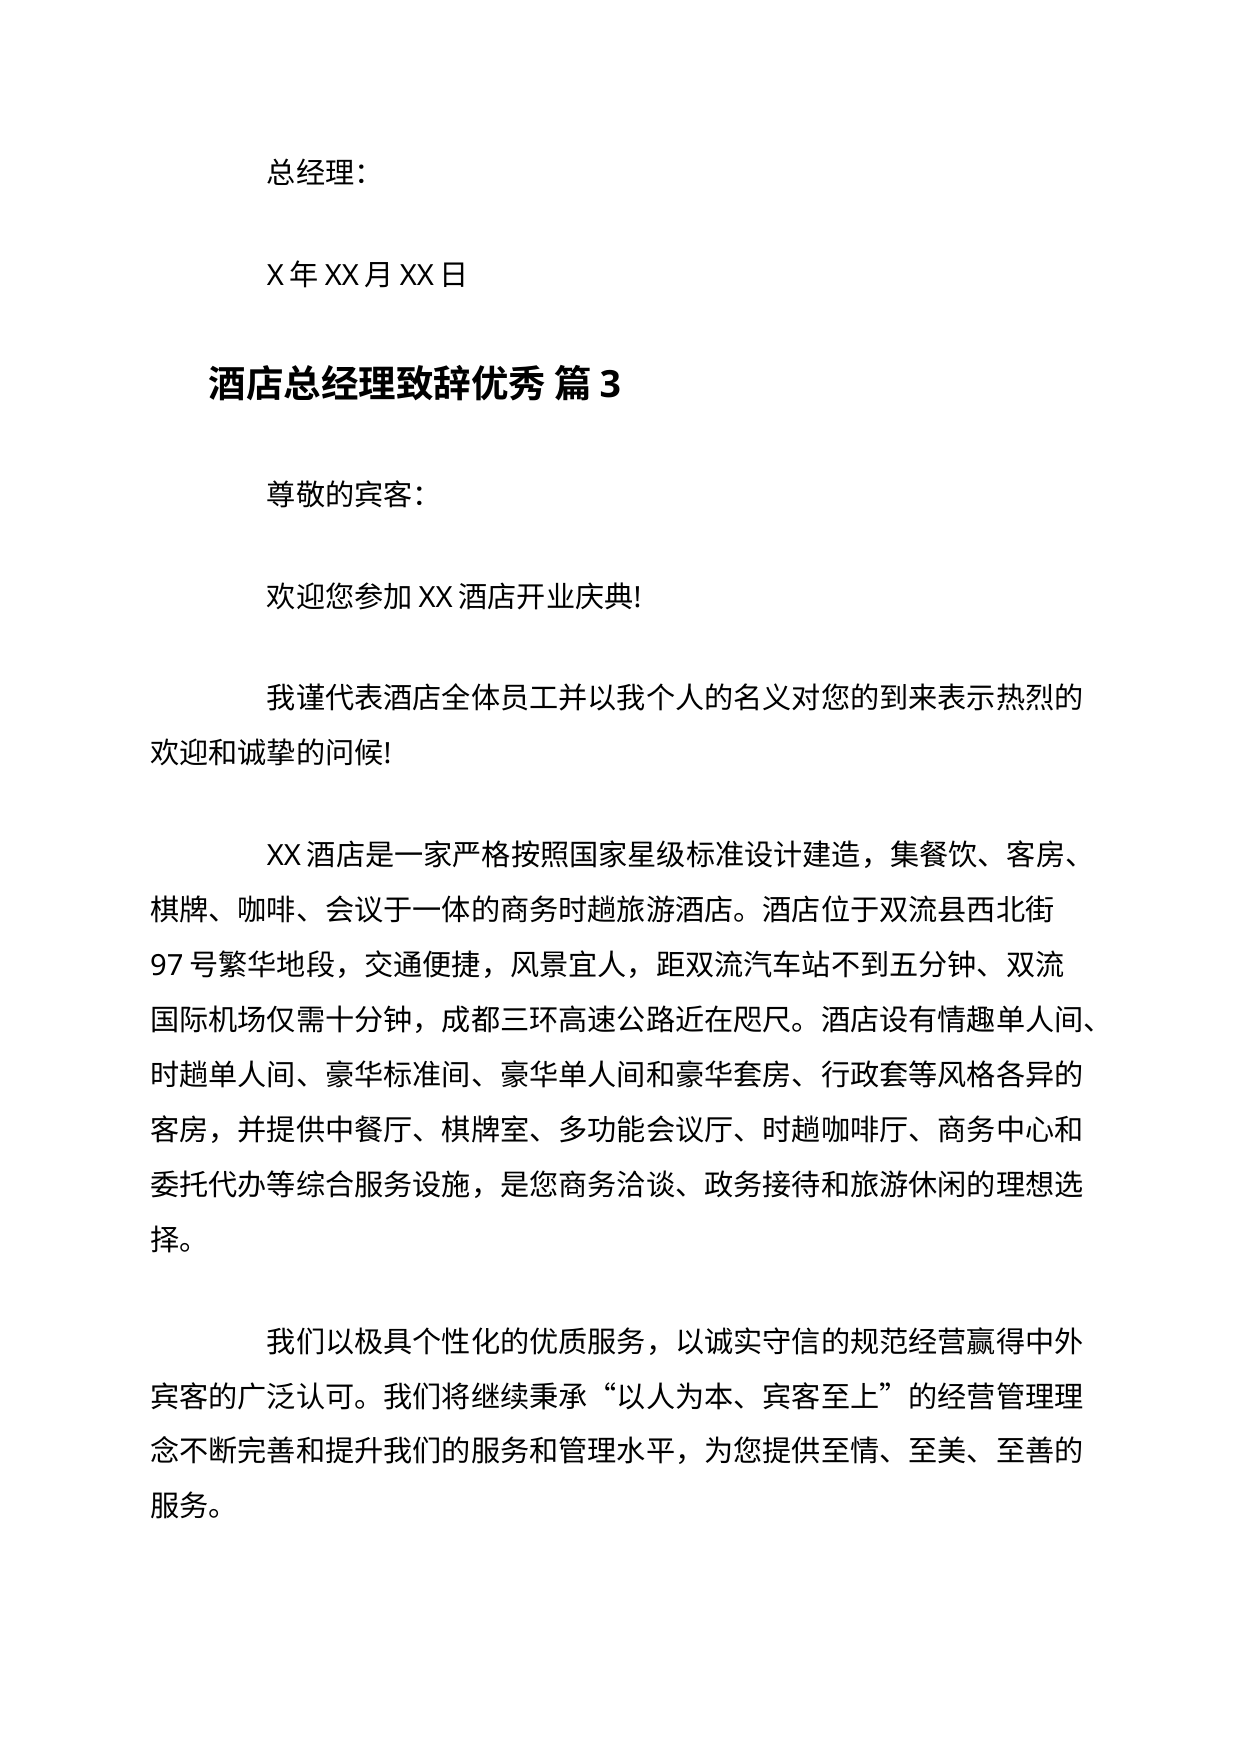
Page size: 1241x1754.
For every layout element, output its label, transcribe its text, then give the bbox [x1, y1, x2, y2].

text 欢迎您参加XX酒店开业庆典! [150, 573, 1090, 616]
text X年XX月XX日 [150, 252, 1090, 294]
text XX酒店是一家严格按照国家星级标准设计建造，集餐饮、客房、棋牌、咖啡、会议于一体的商务时趟旅游酒店。酒店位于双流县西北街97号繁华地段，交通便捷，风景宜人，距双流汽车站不到五分钟、双流国际机场仅需十分钟，成都三环高速公路近在咫尺。酒店设有情趣单人间、时趟单人间、豪华标准间、豪华单人间和豪华套房、行政套等风格各异的客房，并提供中餐厅、棋牌室、多功能会议厅、时趟咖啡厅、商务中心和委托代办等综合服务设施，是您商务洽谈、政务接待和旅游休闲的理想选择。 [150, 832, 1090, 1259]
text 总经理： [150, 150, 1090, 192]
text 我们以极具个性化的优质服务，以诚实守信的规范经营赢得中外宾客的广泛认可。我们将继续秉承“以人为本、宾客至上”的经营管理理念不断完善和提升我们的服务和管理水平，为您提供至情、至美、至善的服务。 [150, 1318, 1090, 1525]
text 酒店总经理致辞优秀 篇3 [150, 354, 1090, 408]
text 我谨代表酒店全体员工并以我个人的名义对您的到来表示热烈的欢迎和诚挚的问候! [150, 675, 1090, 772]
text 尊敬的宾客： [150, 471, 1090, 514]
